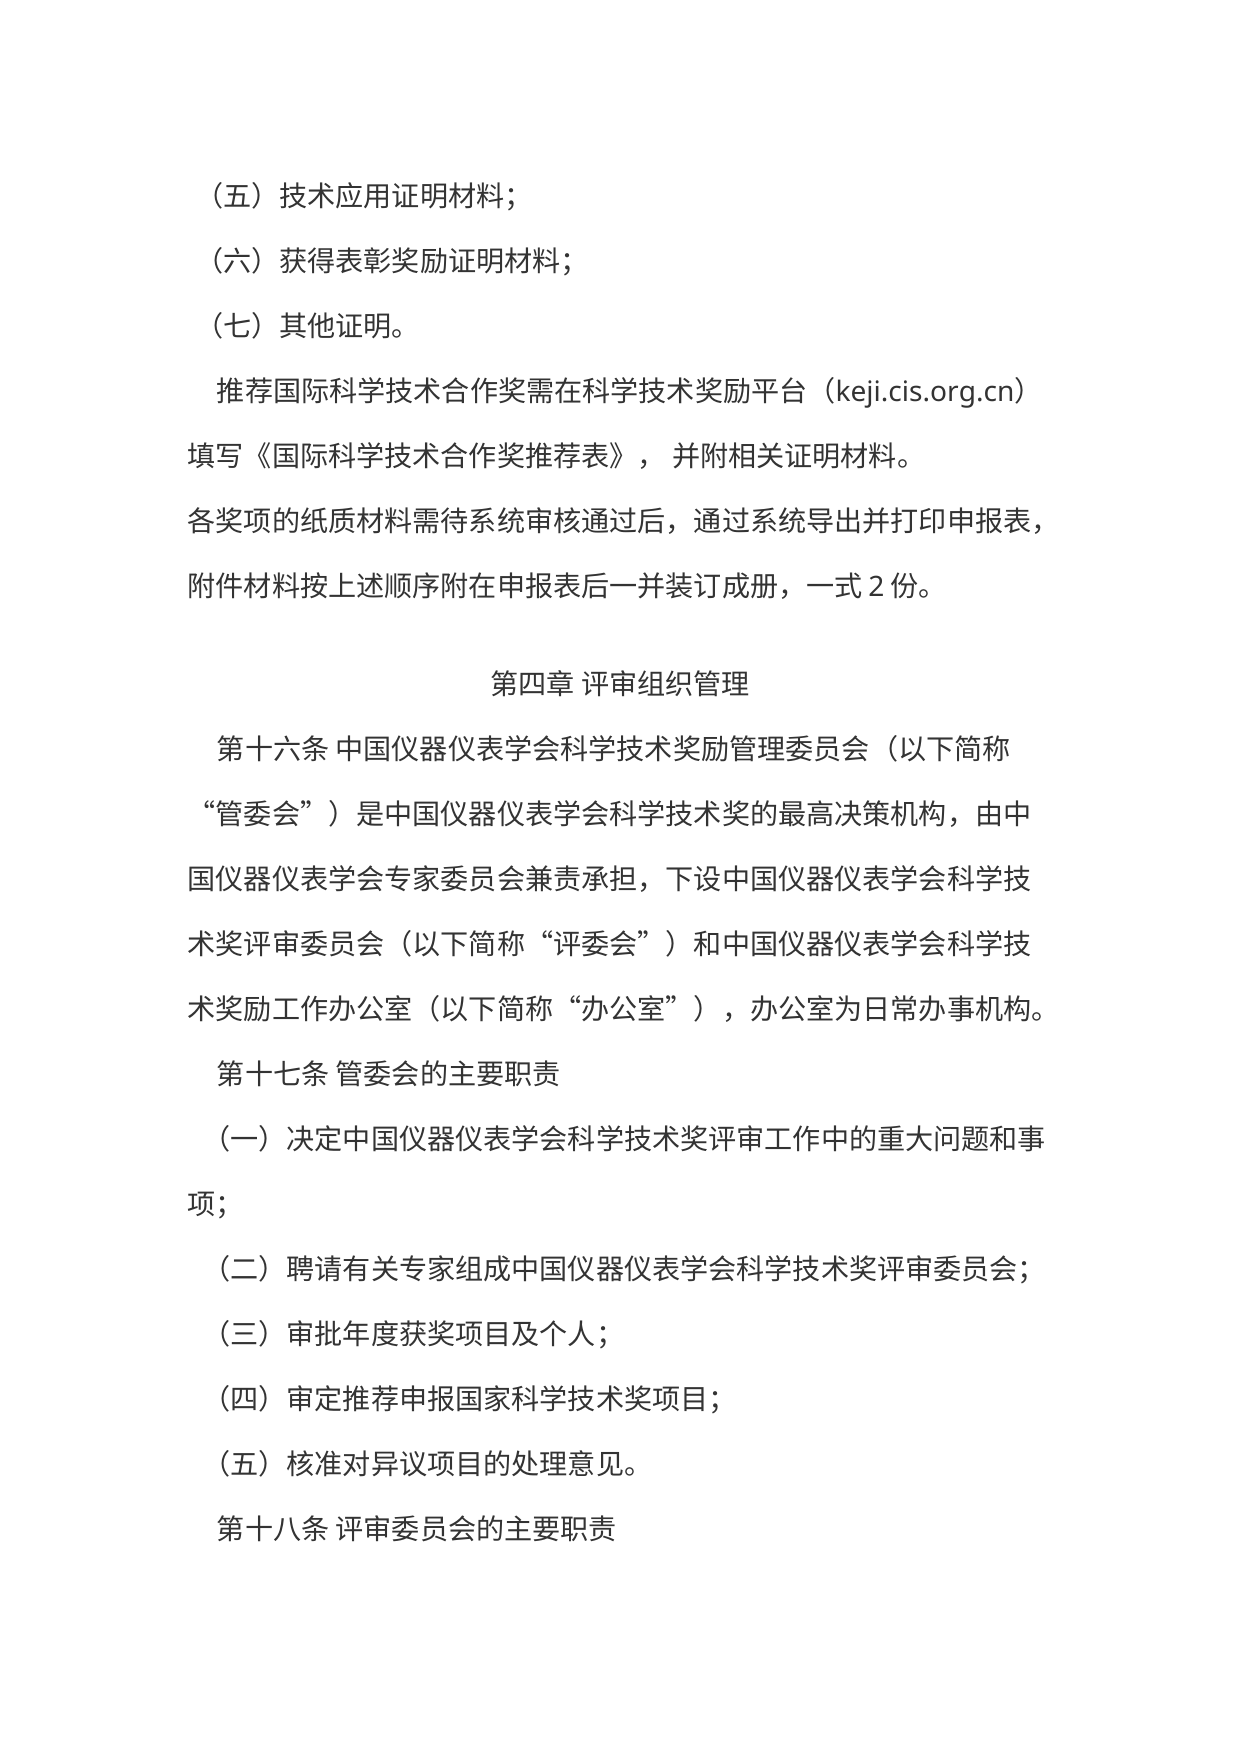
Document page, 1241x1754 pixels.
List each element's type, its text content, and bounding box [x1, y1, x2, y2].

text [187, 714, 1053, 1559]
text 各奖项的纸质材料需待系统审核通过后，通过系统导出并打印申报表，附件材料按上述顺序附在申报表后一并装订成册，一式2份。 [187, 487, 1053, 617]
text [187, 162, 1053, 487]
text 第四章 评审组织管理 [187, 649, 1053, 714]
